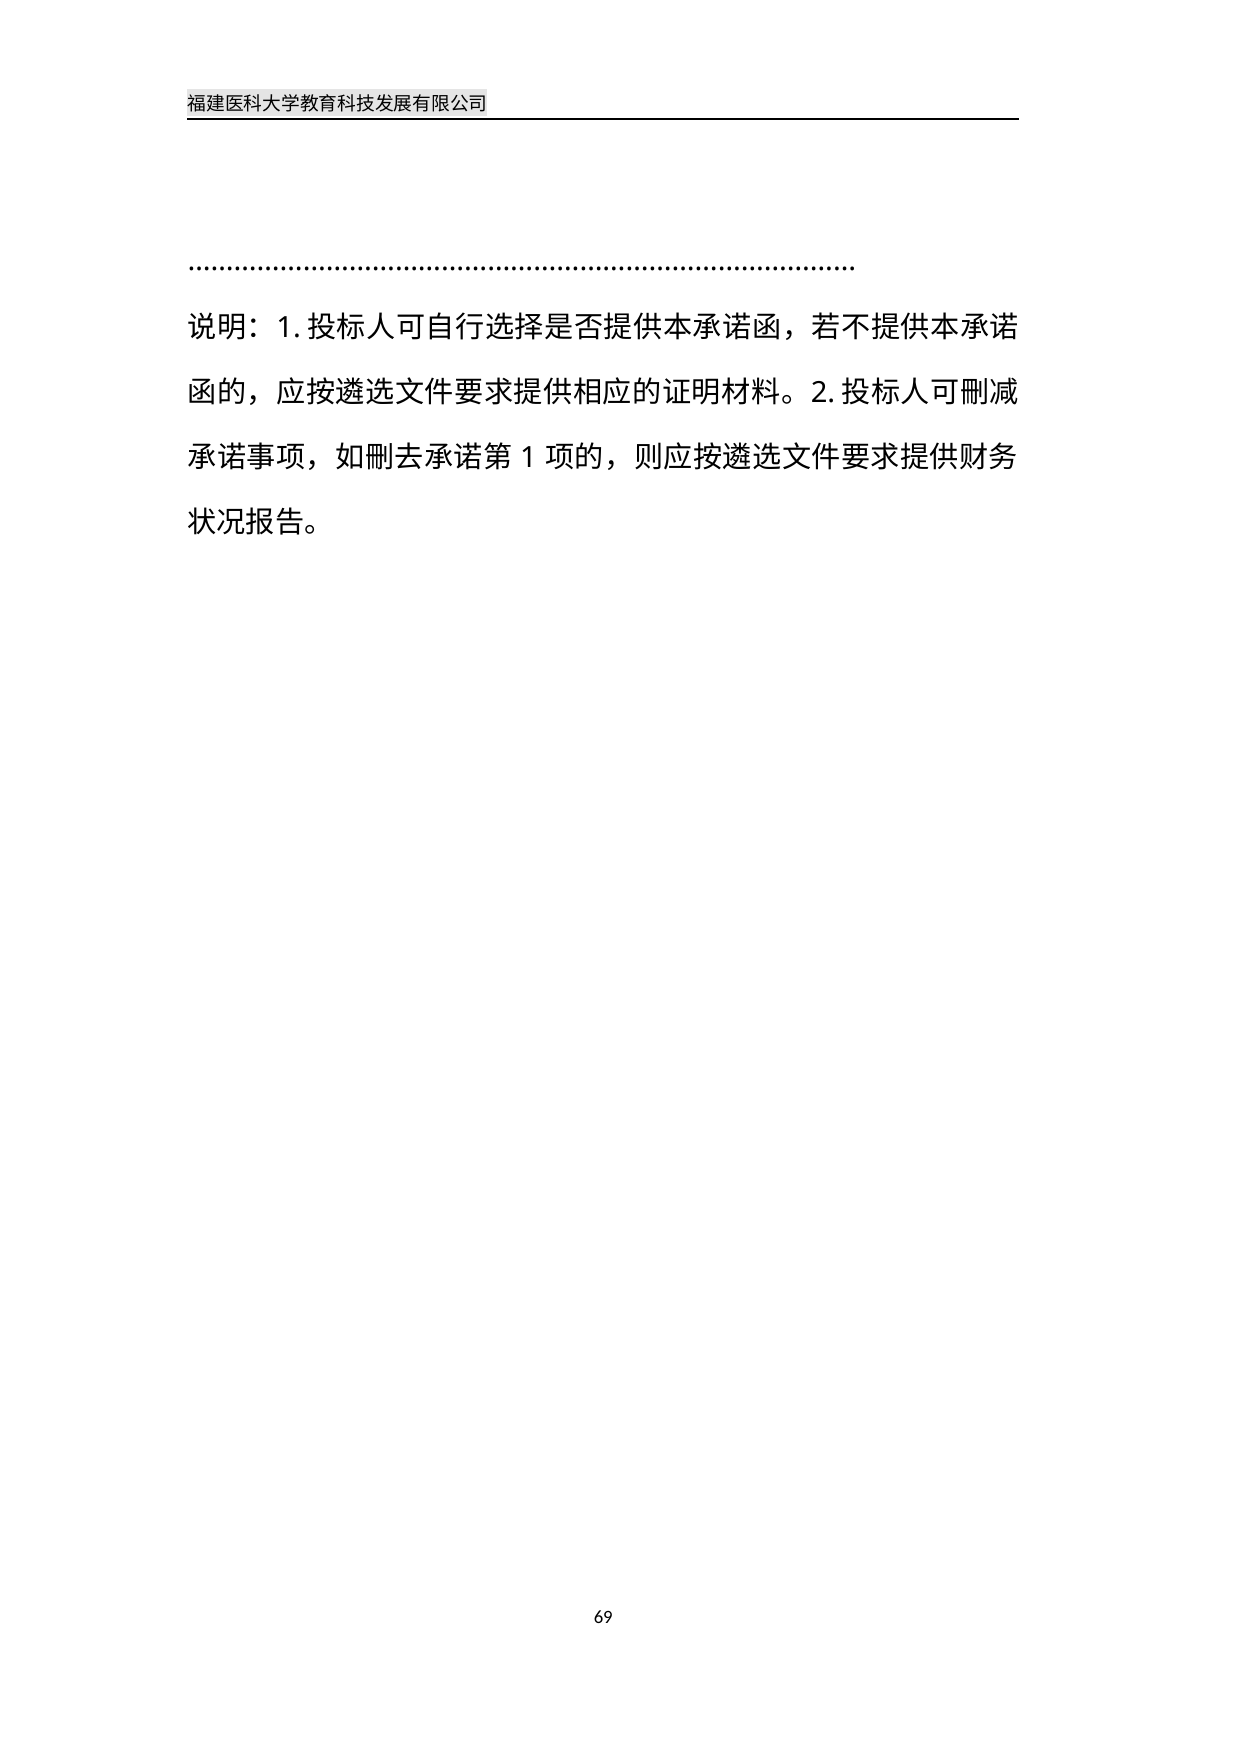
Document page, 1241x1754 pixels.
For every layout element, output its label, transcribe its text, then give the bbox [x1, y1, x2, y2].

text …………………………………………………………………………… [187, 227, 1019, 292]
text 说明：1. 投标人可自行选择是否提供本承诺函，若不提供本承诺函的，应按遴选文件要求提供相应的证明材料。2. 投标人可刪减承诺事项，如刪去承诺第 1 项的，则应按遴选文件要求提供财务状况报告。 [187, 292, 1019, 552]
